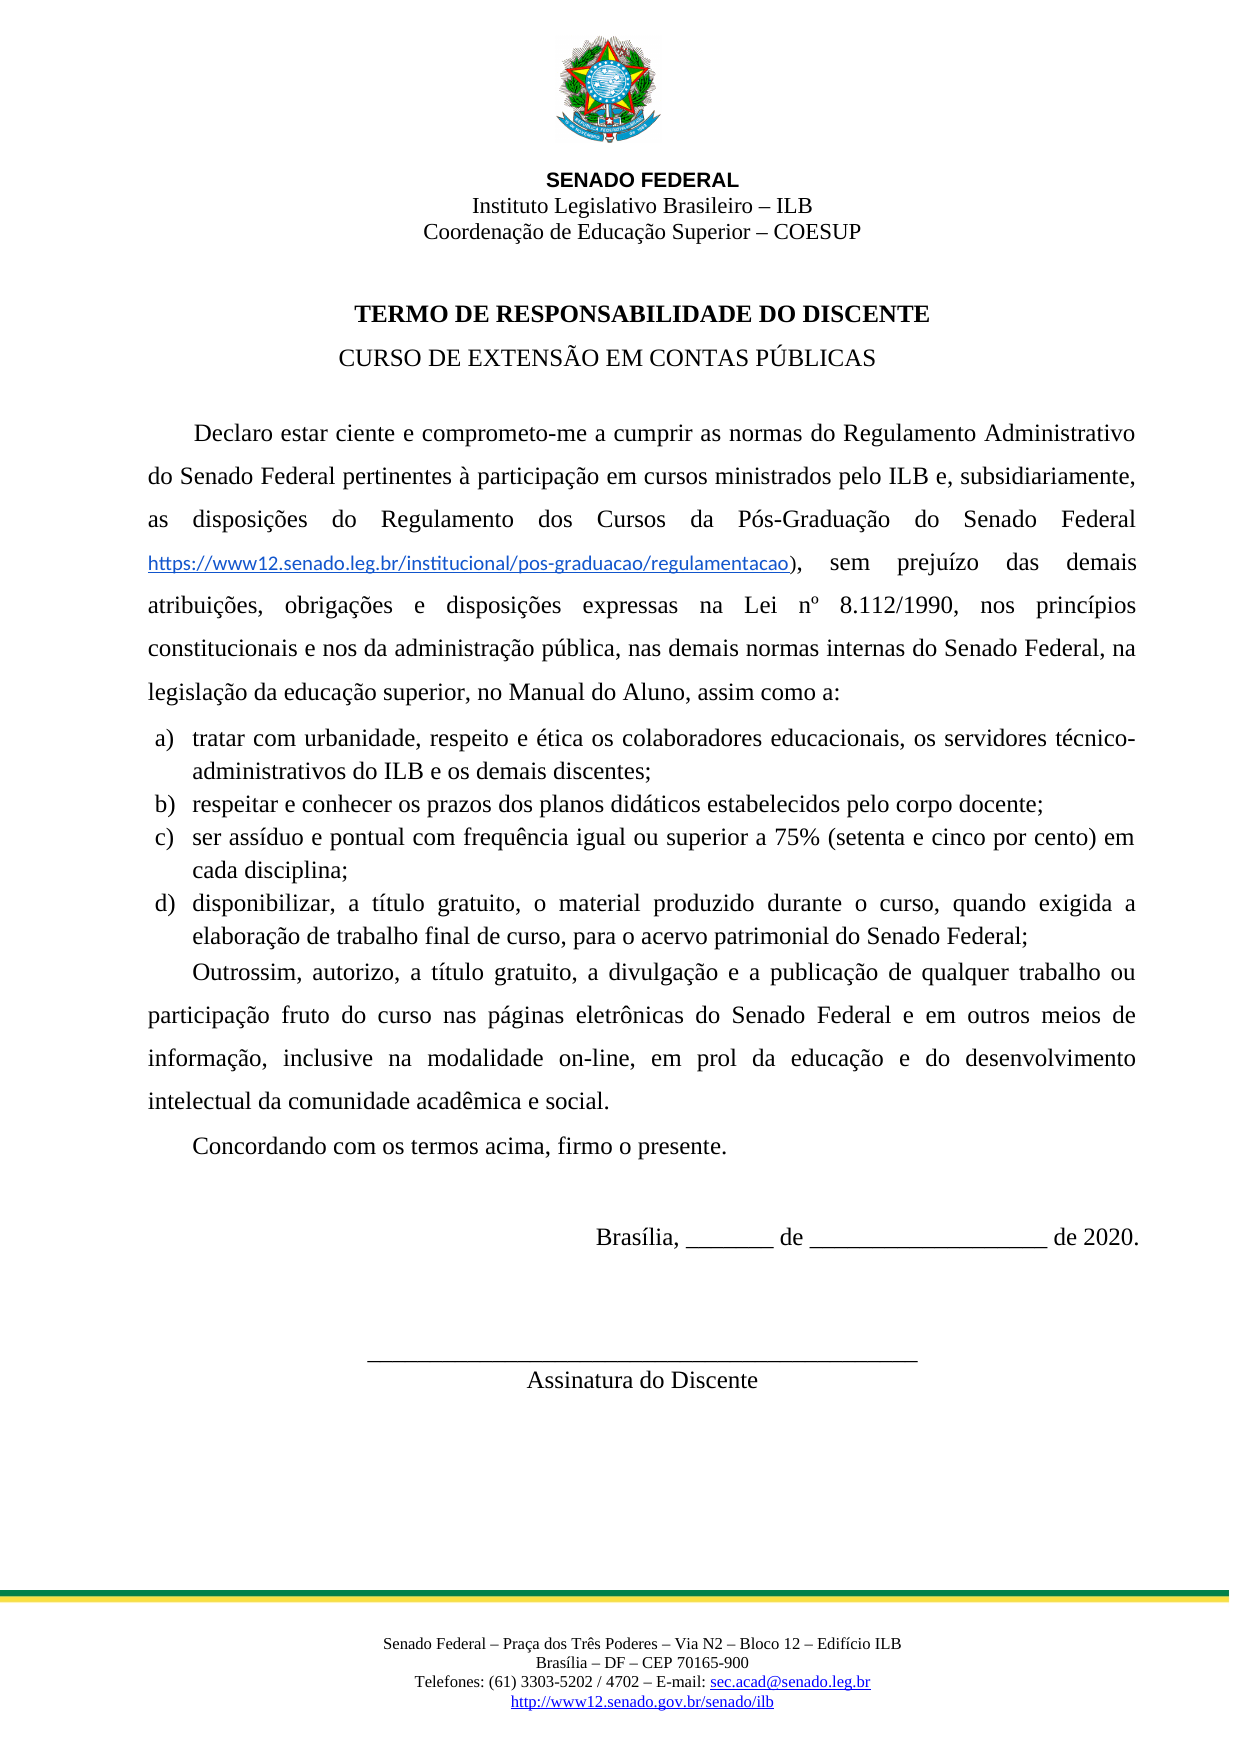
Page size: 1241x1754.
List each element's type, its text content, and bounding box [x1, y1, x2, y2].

text CURSO DE EXTENSÃO EM CONTAS PÚBLICAS [148, 343, 1067, 371]
text Assinatura do Discente [148, 1365, 1137, 1393]
list disponibilizar, a título gratuito, o material produzido durante o curso, quando exigida a elaboração de trabalho final de curso, para o acervo patrimonial do Senado Federal; [154, 888, 1137, 950]
picture [0, 1590, 1230, 1621]
text Brasília, _______ de ___________________ de 2020. [148, 1222, 1139, 1250]
list ser assíduo e pontual com frequência igual ou superior a 75% (setenta e cinco por cento) em cada disciplina; [154, 822, 1137, 884]
list respeitar e conhecer os prazos dos planos didáticos estabelecidos pelo corpo docente; [154, 789, 1137, 818]
text Concordando com os termos acima, firmo o presente. [148, 1131, 1137, 1160]
text Declaro estar ciente e comprometo-me a cumprir as normas do Regulamento Administrativo do Senado Federal pertinentes à participação em cursos ministrados pelo ILB e, subsidiariamente, as disposições do Regulamento dos Cursos da Pós-Graduação do Senado Federal https://www12.senado.leg.br/institucional/pos-graduacao/regulamentacao), sem prejuízo das demais atribuições, obrigações e disposições expressas na Lei nº 8.112/1990, nos princípios constitucionais e nos da administração pública, nas demais normas internas do Senado Federal, na legislação da educação superior, no Manual do Aluno, assim como a: [148, 418, 1137, 705]
subtitle TERMO DE RESPONSABILIDADE DO DISCENTE [148, 299, 1137, 328]
list tratar com urbanidade, respeito e ética os colaboradores educacionais, os servidores técnico-administrativos do ILB e os demais discentes; [154, 723, 1137, 785]
picture [555, 35, 662, 143]
text Outrossim, autorizo, a título gratuito, a divulgação e a publicação de qualquer trabalho ou participação fruto do curso nas páginas eletrônicas do Senado Federal e em outros meios de informação, inclusive na modalidade on-line, em prol da educação e do desenvolvimento intelectual da comunidade acadêmica e social. [148, 957, 1137, 1115]
text ____________________________________________ [148, 1336, 1137, 1365]
